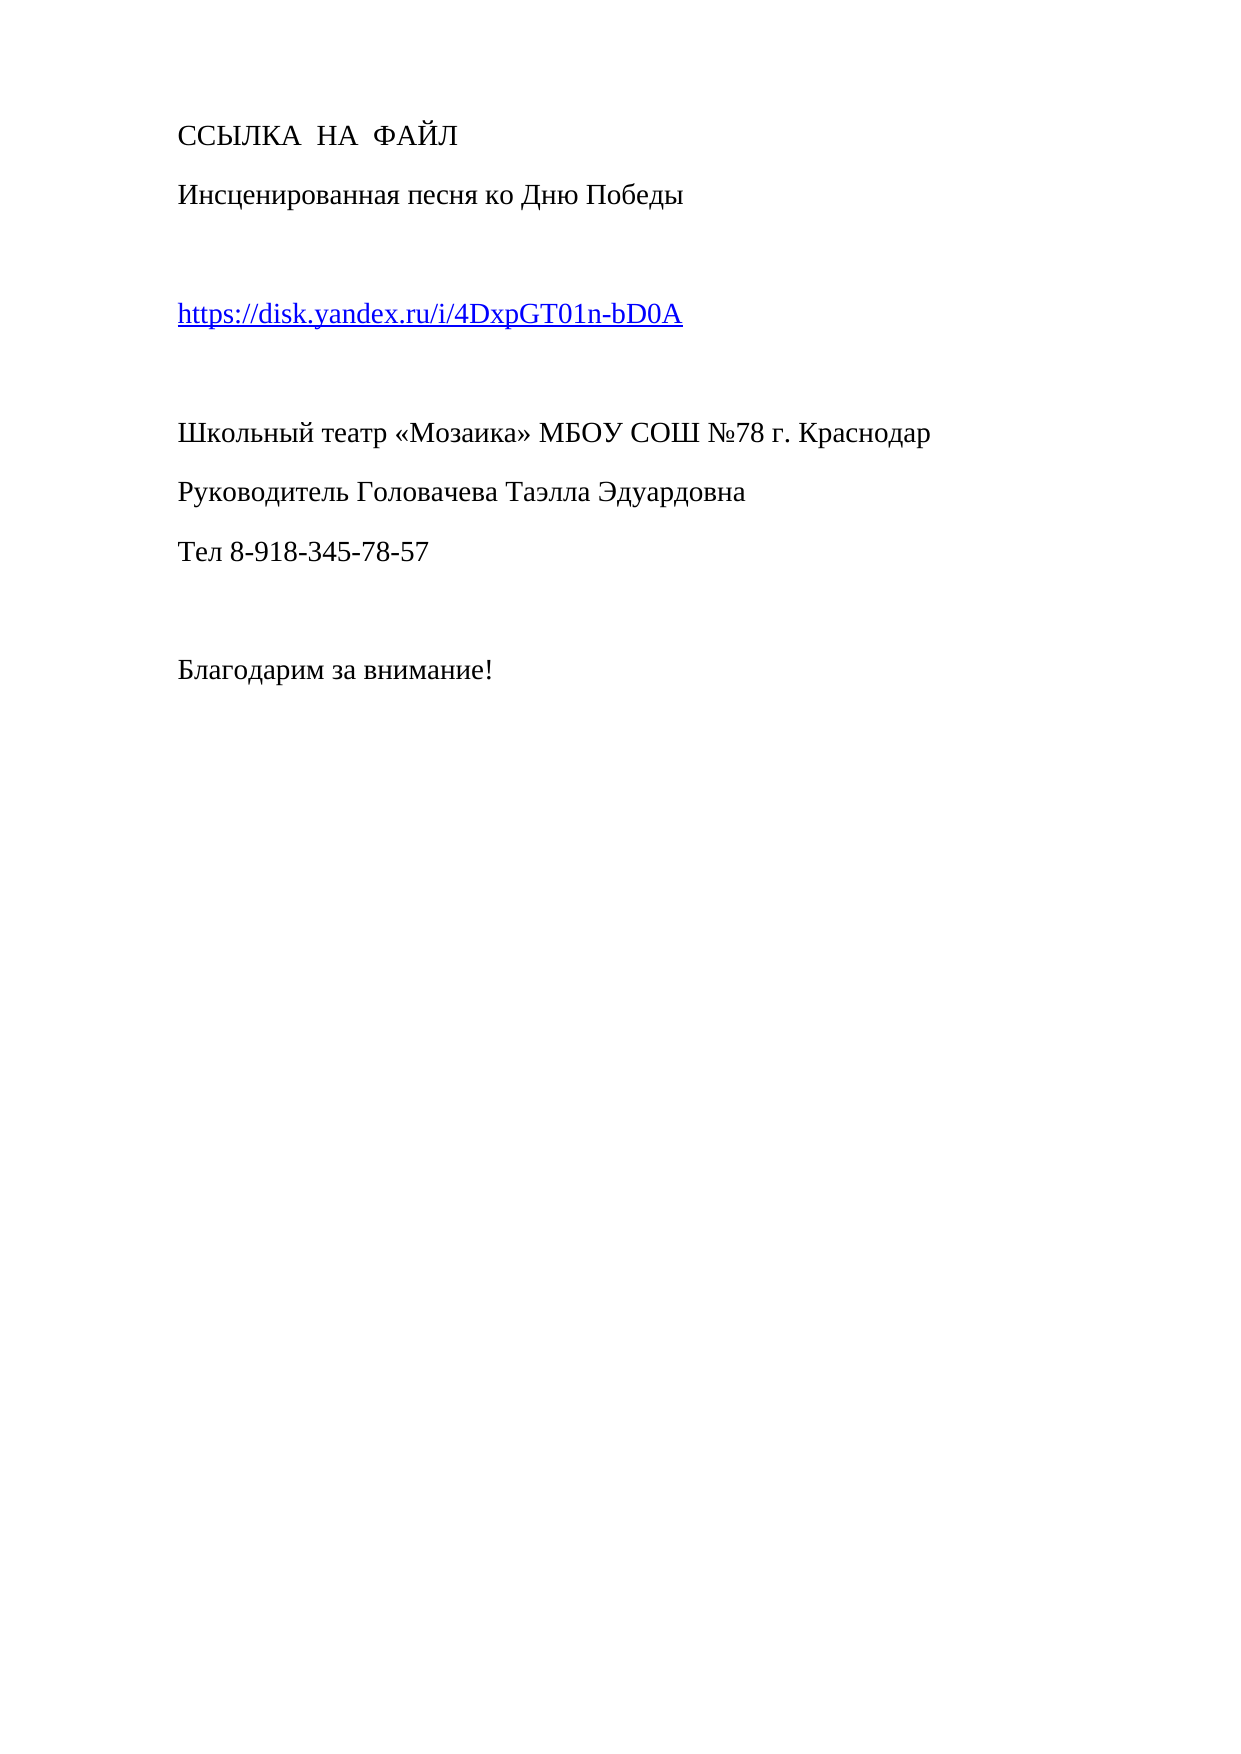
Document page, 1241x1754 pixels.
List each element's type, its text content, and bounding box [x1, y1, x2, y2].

text Инсценированная песня ко Дню Победы [177, 177, 1152, 211]
text ССЫЛКА НА ФАЙЛ [177, 118, 1152, 152]
text Руководитель Головачева Таэлла Эдуардовна [177, 474, 1152, 508]
text Тел 8-918-345-78-57 [177, 534, 1152, 567]
text Школьный театр «Мозаика» МБОУ СОШ №78 г. Краснодар [177, 415, 1152, 448]
text https://disk.yandex.ru/i/4DxpGT01n-bD0A [177, 296, 1152, 330]
text Благодарим за внимание! [177, 652, 1152, 686]
